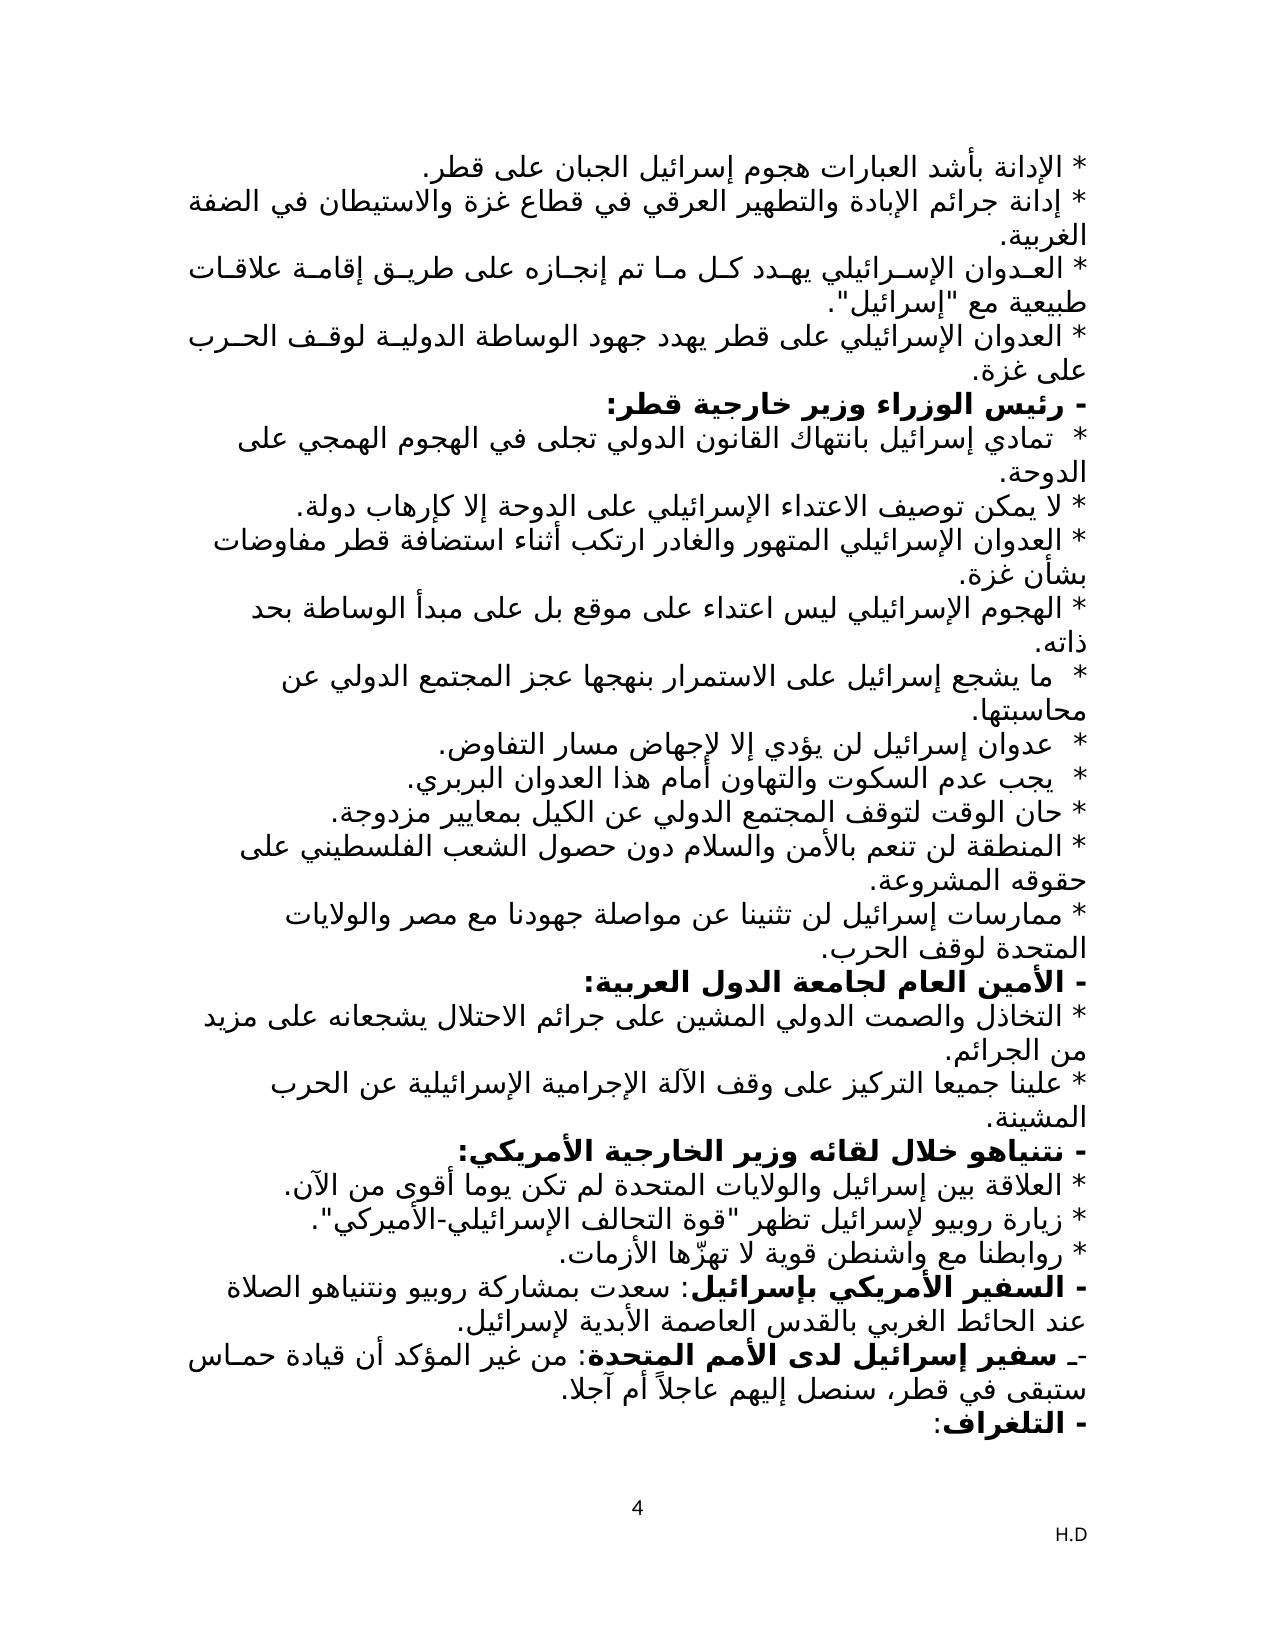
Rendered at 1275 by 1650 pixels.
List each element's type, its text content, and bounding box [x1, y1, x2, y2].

text * حان الوقت لتوقف المجتمع الدولي عن الكيل بمعايير مزدوجة. [187, 795, 1087, 829]
text * ما يشجع إسرائيل على الاستمرار بنهجها عجز المجتمع الدولي عن محاسبتها. [187, 659, 1087, 727]
text * تمادي إسرائيل بانتهاك القانون الدولي تجلى في الهجوم الهمجي على الدوحة. [187, 422, 1087, 489]
text - الأمين العام لجامعة الدول العربية: [187, 965, 1087, 999]
text * العدوان الإسرائيلي على قطر يهدد جهود الوساطة الدولية لوقف الحرب على غزة. [187, 320, 1087, 388]
text * عدوان إسرائيل لن يؤدي إلا لإجهاض مسار التفاوض. [187, 727, 1087, 761]
text * العدوان الإسرائيلي المتهور والغادر ارتكب أثناء استضافة قطر مفاوضات بشأن غزة. [187, 523, 1087, 591]
text * العلاقة بين إسرائيل والولايات المتحدة لم تكن يوما أقوى من الآن. [187, 1169, 1087, 1203]
text * التخاذل والصمت الدولي المشين على جرائم الاحتلال يشجعانه على مزيد من الجرائم. [187, 999, 1087, 1067]
text - التلغراف: [187, 1406, 1087, 1440]
text * العدوان الإسرائيلي يهدد كل ما تم إنجازه على طريق إقامة علاقات طبيعية مع "إسرائيل". [187, 252, 1087, 320]
text * روابطنا مع واشنطن قوية لا تهزّها الأزمات. [187, 1237, 1087, 1271]
text - سفير إسرائيل لدى الأمم المتحدة: من غير المؤكد أن قيادة حماس ستبقى في قطر، سنصل إليهم عاجلاً أم آجلا. [187, 1338, 1087, 1406]
text * زيارة روبيو لإسرائيل تظهر "قوة التحالف الإسرائيلي-الأميركي". [187, 1203, 1087, 1237]
text * إدانة جرائم الإبادة والتطهير العرقي في قطاع غزة والاستيطان في الضفة الغربية. [187, 184, 1087, 252]
text * ممارسات إسرائيل لن تثنينا عن مواصلة جهودنا مع مصر والولايات المتحدة لوقف الحرب. [187, 897, 1087, 965]
text * الهجوم الإسرائيلي ليس اعتداء على موقع بل على مبدأ الوساطة بحد ذاته. [187, 591, 1087, 659]
text * علينا جميعا التركيز على وقف الآلة الإجرامية الإسرائيلية عن الحرب المشينة. [187, 1067, 1087, 1135]
text * يجب عدم السكوت والتهاون أمام هذا العدوان البربري. [187, 761, 1087, 795]
text - نتنياهو خلال لقائه وزير الخارجية الأمريكي: [187, 1135, 1087, 1169]
text - رئيس الوزراء وزير خارجية قطر: [187, 388, 1087, 422]
text - السفير الأمريكي بإسرائيل: سعدت بمشاركة روبيو ونتنياهو الصلاة عند الحائط الغربي بالقدس العاصمة الأبدية لإسرائيل. [187, 1271, 1087, 1338]
text * المنطقة لن تنعم بالأمن والسلام دون حصول الشعب الفلسطيني على حقوقه المشروعة. [187, 829, 1087, 897]
text * لا يمكن توصيف الاعتداء الإسرائيلي على الدوحة إلا كإرهاب دولة. [187, 489, 1087, 523]
text * الإدانة بأشد العبارات هجوم إسرائيل الجبان على قطر. [187, 150, 1087, 184]
